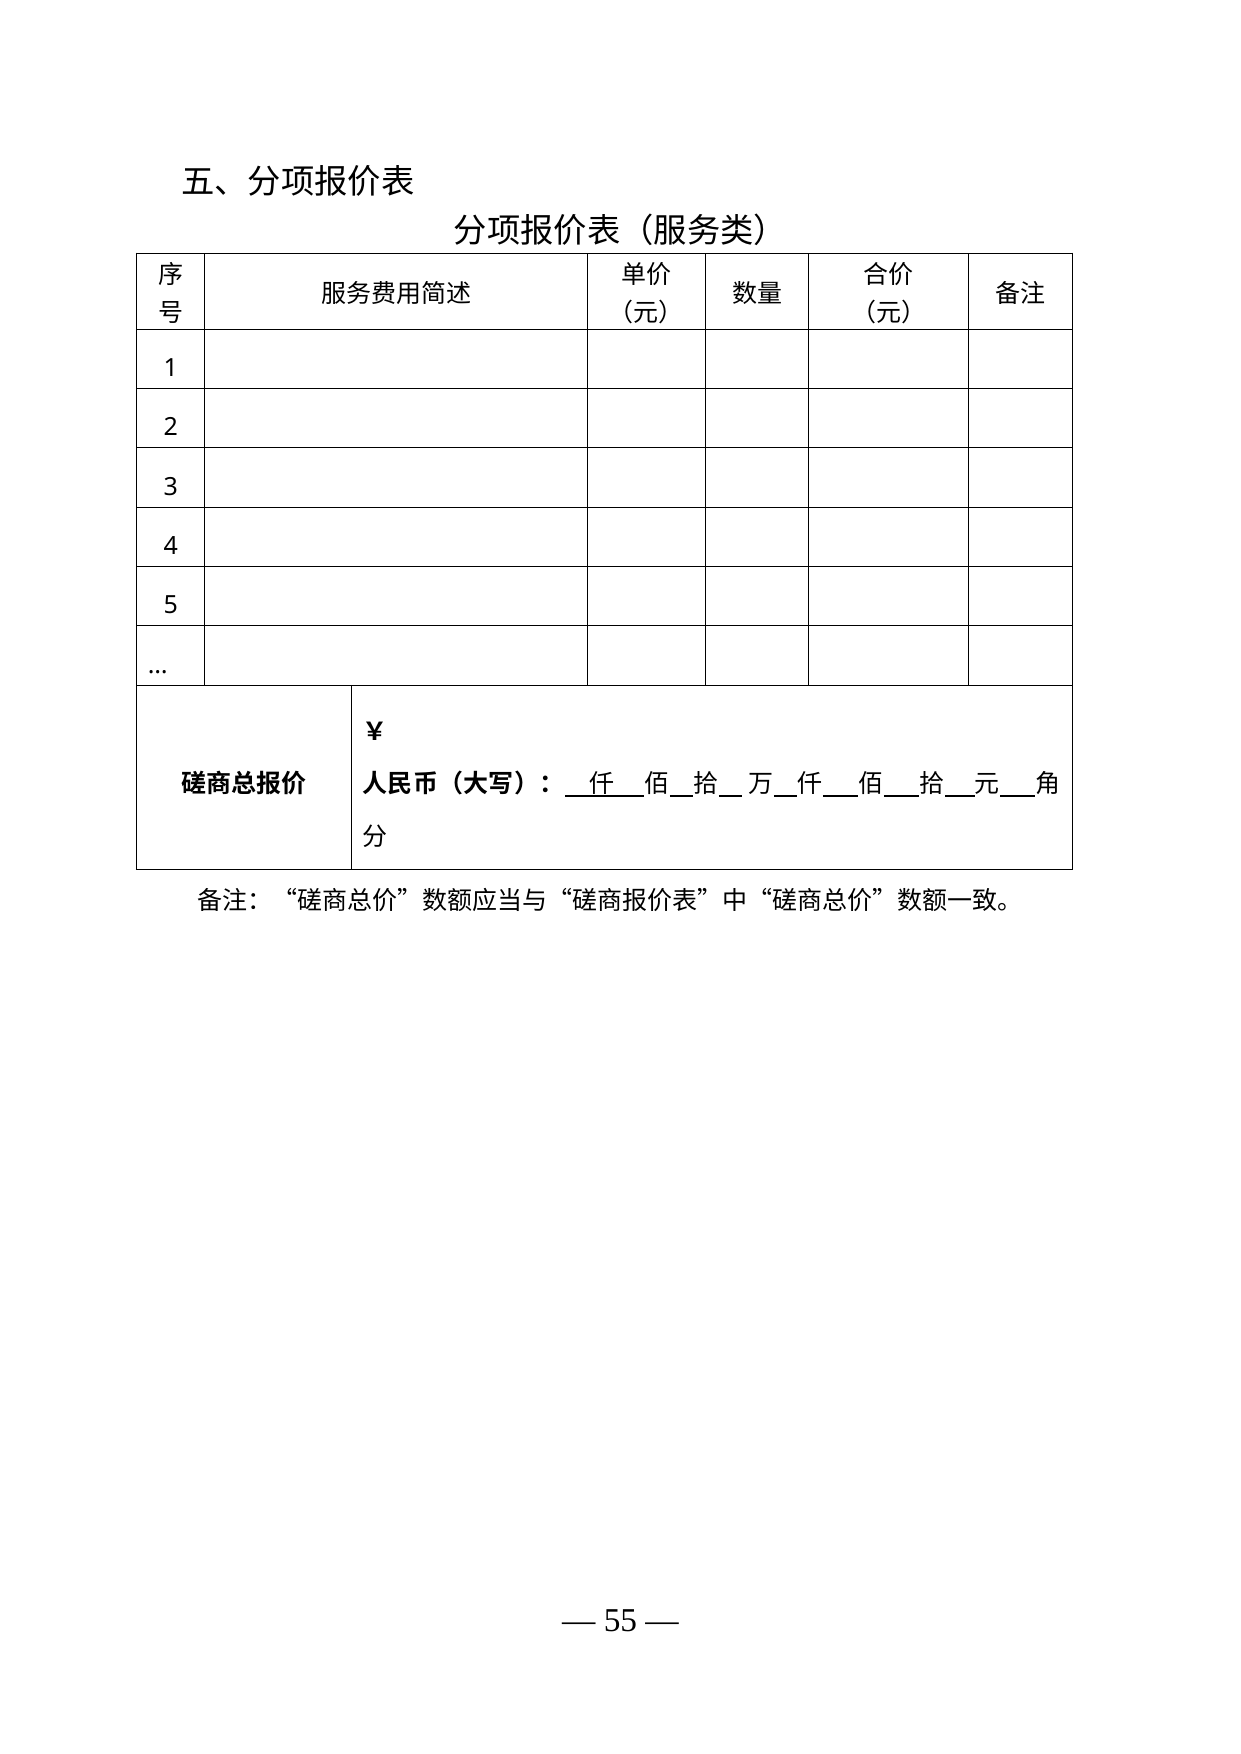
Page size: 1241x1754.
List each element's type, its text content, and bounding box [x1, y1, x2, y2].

table_cell [969, 567, 1072, 625]
table_cell [205, 567, 587, 625]
table_cell [588, 448, 705, 507]
table_header 单价 （元） [588, 254, 705, 328]
subtitle 五、分项报价表 [148, 150, 1093, 204]
table_cell [205, 626, 587, 685]
table_cell [706, 508, 808, 566]
table_cell [706, 626, 808, 685]
table_cell [969, 508, 1072, 566]
table_cell [706, 567, 808, 625]
table_cell [969, 389, 1072, 447]
table_cell … [137, 626, 204, 685]
table_header 服务费用简述 [205, 254, 587, 328]
table_cell [706, 389, 808, 447]
text 备注：“磋商总价”数额应当与“磋商报价表”中“磋商总价”数额一致。 [148, 870, 1093, 920]
table_cell [969, 448, 1072, 507]
table_cell [706, 448, 808, 507]
table_cell 1 [137, 330, 204, 388]
table_cell [588, 389, 705, 447]
table_cell [706, 330, 808, 388]
table_cell [588, 330, 705, 388]
text 分项报价表（服务类） [148, 204, 1093, 252]
table_cell [809, 448, 968, 507]
table_cell [205, 508, 587, 566]
table_cell [205, 330, 587, 388]
table_cell 4 [137, 508, 204, 566]
table_cell [969, 330, 1072, 388]
table_cell ￥ 人民币（大写）： 仟 佰 拾 万 仟 佰 拾 元 角 分 [352, 686, 1072, 869]
table_cell [809, 330, 968, 388]
table_cell [809, 567, 968, 625]
table_cell 5 [137, 567, 204, 625]
table_cell [809, 508, 968, 566]
table_header 序号 [137, 254, 204, 328]
table_cell 2 [137, 389, 204, 447]
table_header 数量 [706, 254, 808, 328]
table_cell [809, 626, 968, 685]
table_cell [588, 567, 705, 625]
table_cell [588, 626, 705, 685]
table_cell [205, 448, 587, 507]
table_header 备注 [969, 254, 1072, 328]
table_cell 3 [137, 448, 204, 507]
table_header 合价 （元） [809, 254, 968, 328]
table_cell [588, 508, 705, 566]
table_cell [969, 626, 1072, 685]
table_cell [809, 389, 968, 447]
table_cell [205, 389, 587, 447]
table_cell 磋商总报价 [137, 686, 351, 869]
